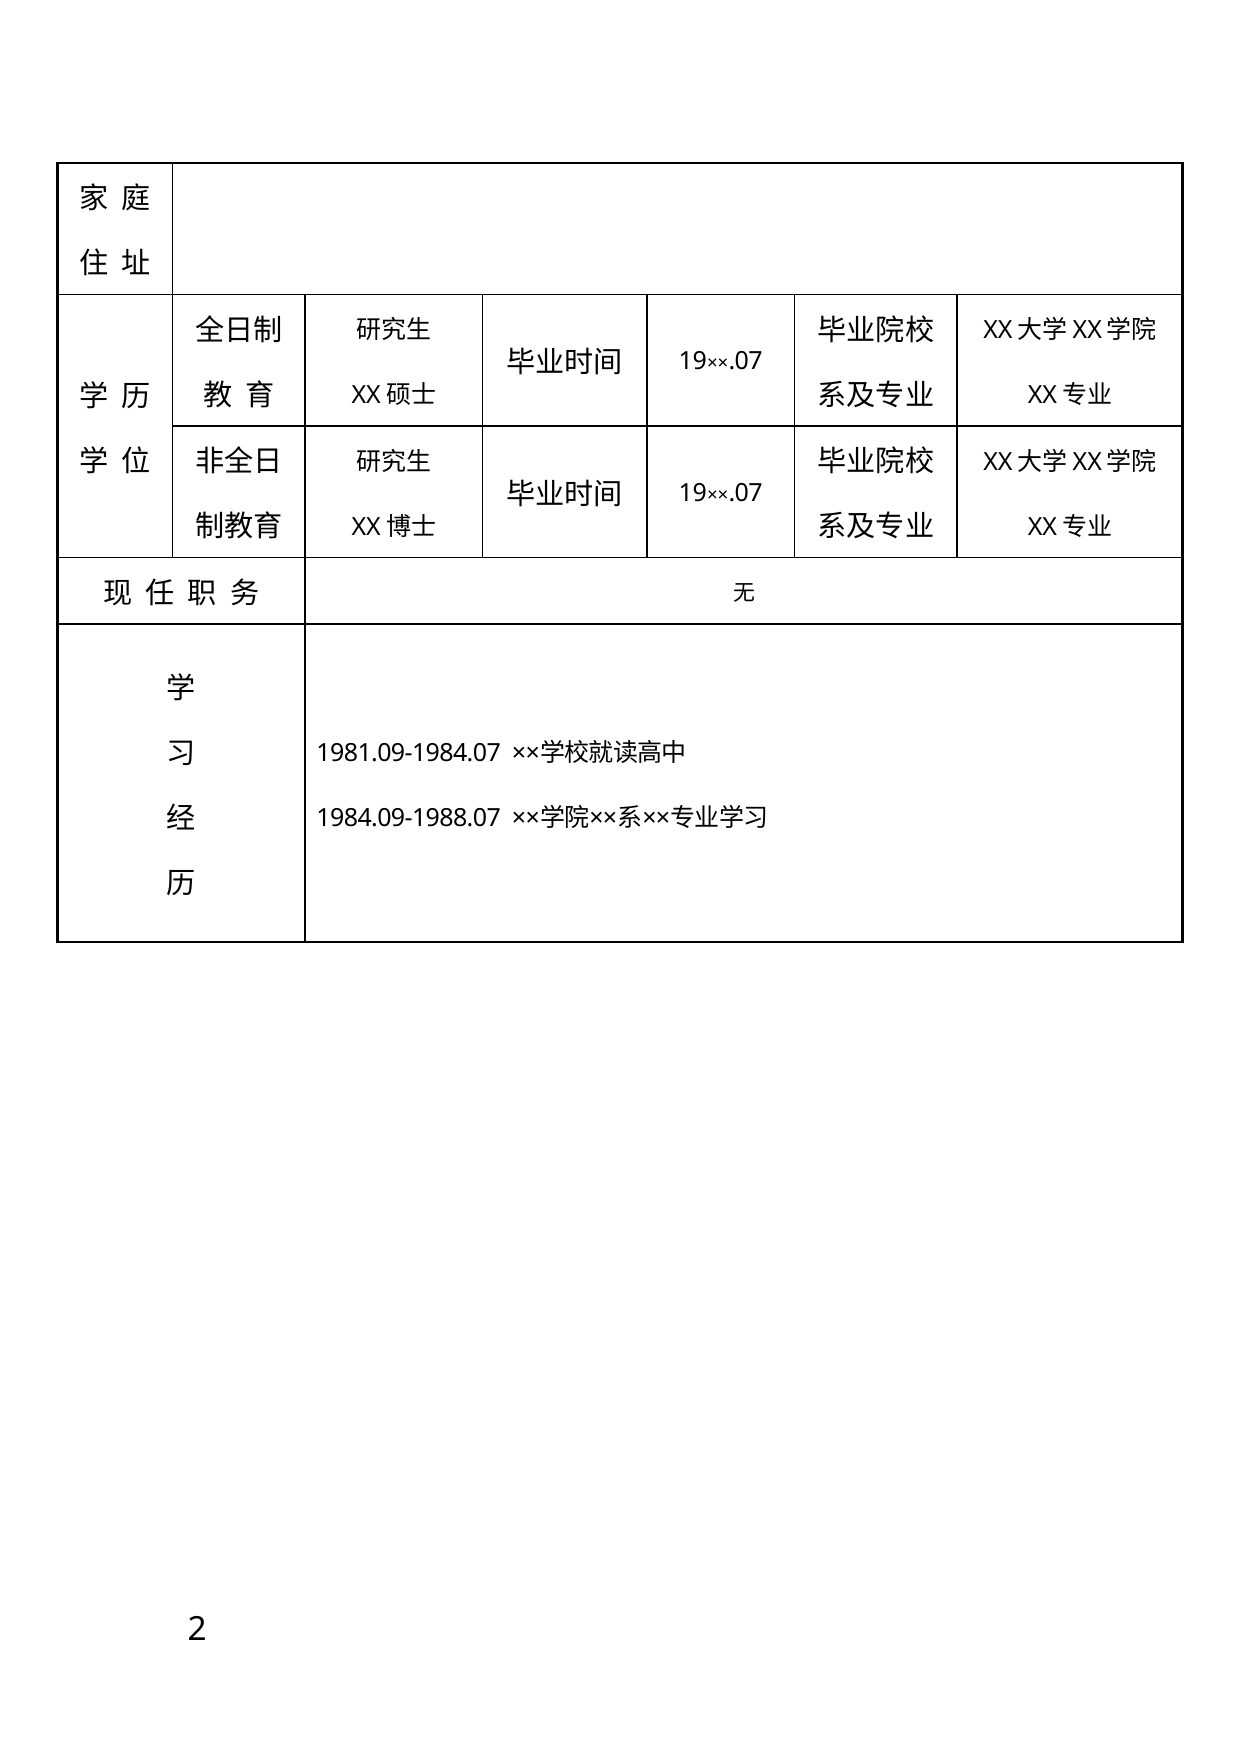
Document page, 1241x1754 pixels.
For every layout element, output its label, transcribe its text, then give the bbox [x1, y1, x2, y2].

table_cell 19××.07 [648, 295, 794, 425]
table_cell 1981.09-1984.07 ××学校就读高中 1984.09-1988.07 ××学院××系××专业学习 [306, 625, 1181, 941]
table_cell 19××.07 [648, 427, 794, 557]
table_cell XX大学XX学院XX专业 [958, 427, 1181, 557]
table_cell 毕业院校系及专业 [795, 295, 956, 425]
table_cell 无 [306, 558, 1181, 623]
table_cell 非全日制教育 [173, 427, 304, 557]
table_cell 家 庭 住 址 [59, 164, 172, 293]
table_cell 毕业时间 [483, 427, 646, 557]
table_cell 毕业时间 [483, 295, 646, 425]
table_cell 研究生 XX博士 [306, 427, 482, 557]
table_cell [173, 164, 1181, 293]
table_cell 现 任 职 务 [59, 558, 304, 623]
table_cell 全日制 教 育 [173, 295, 304, 425]
table_cell 毕业院校系及专业 [795, 427, 956, 557]
table_cell 学 习 经 历 [59, 625, 304, 941]
table_cell 研究生 XX硕士 [306, 295, 482, 425]
table_cell 学 历学 位 [59, 295, 172, 557]
table_cell XX大学XX学院XX专业 [958, 295, 1181, 425]
